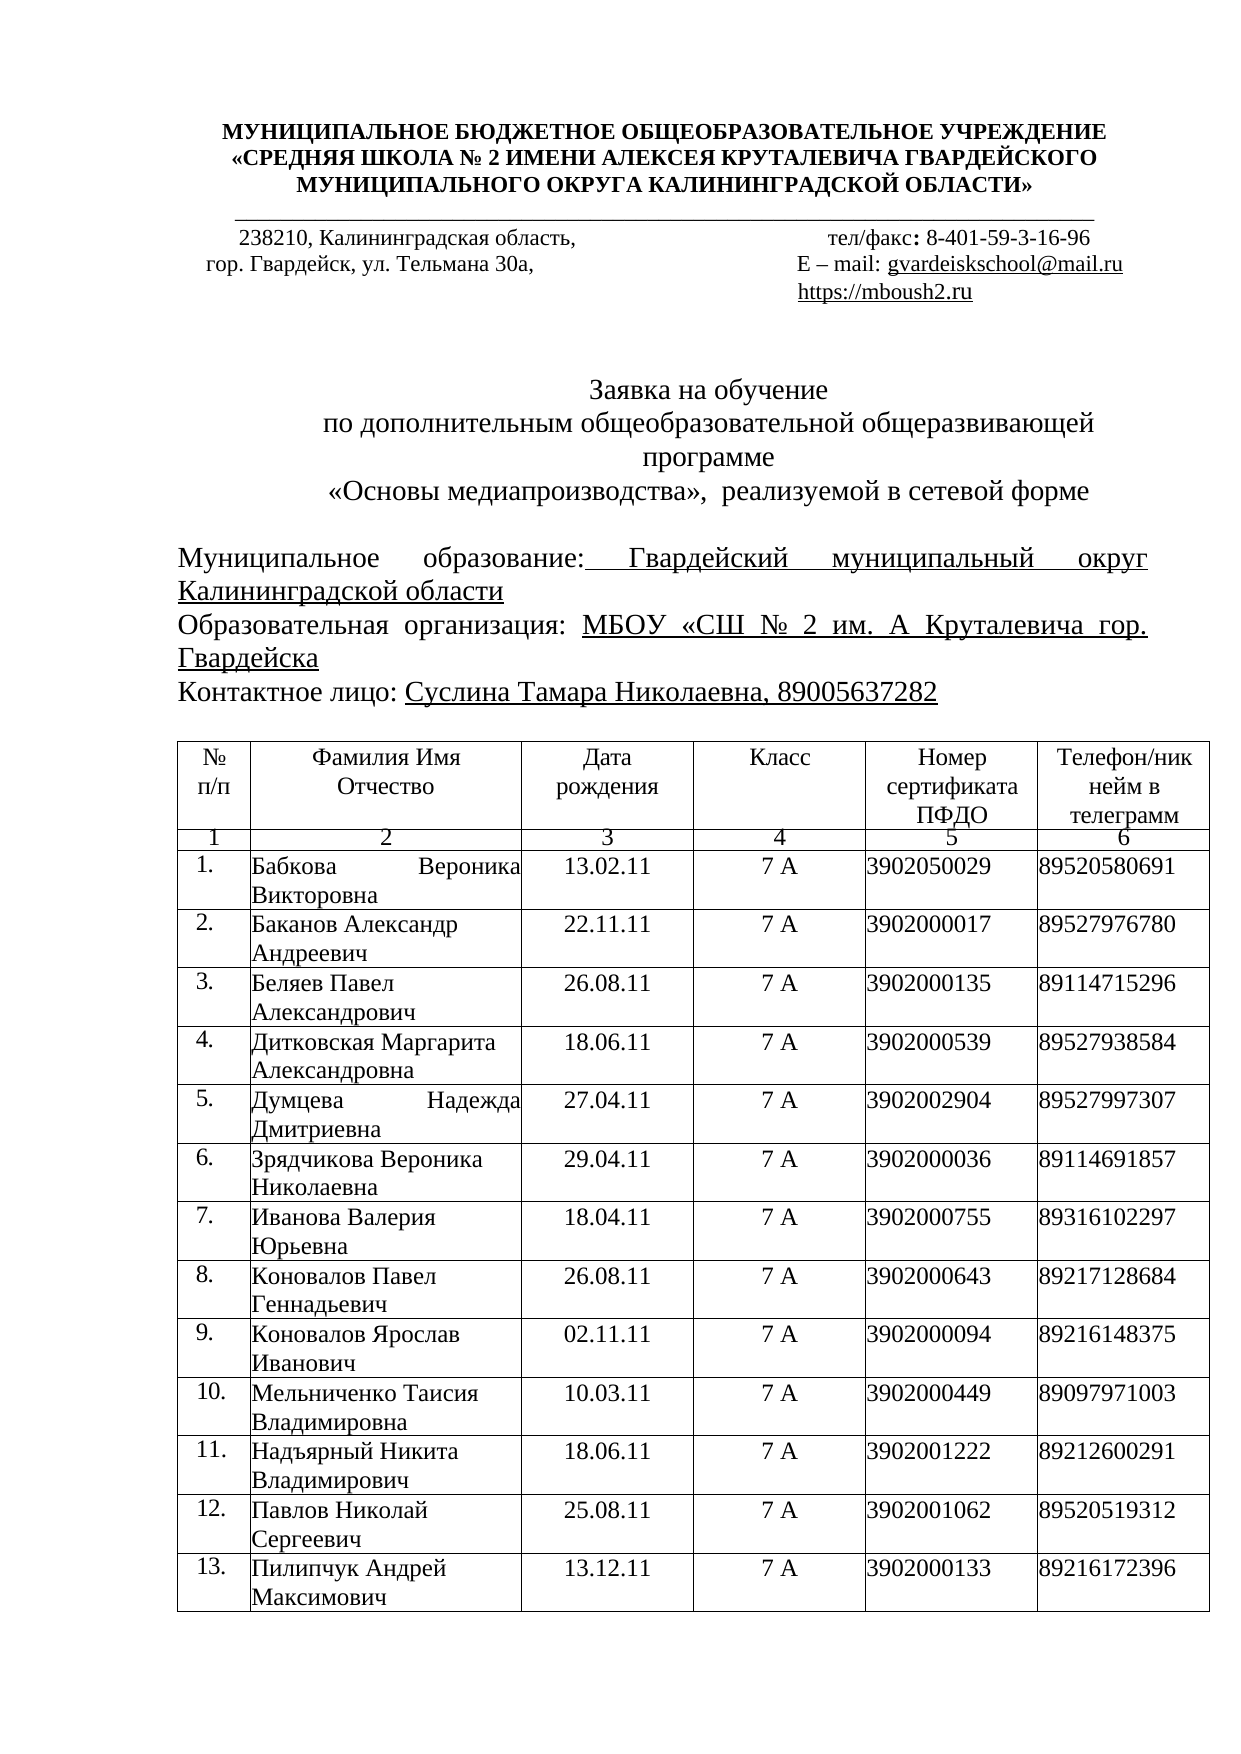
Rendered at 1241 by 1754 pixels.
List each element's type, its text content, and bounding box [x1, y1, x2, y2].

table_cell Думцева Надежда Дмитриевна [251, 1085, 521, 1143]
table_cell 26.08.11 [522, 968, 693, 1026]
table_cell 1 [178, 830, 250, 850]
table_cell 89527976780 [1038, 910, 1209, 967]
table_cell 3902001062 [866, 1495, 1037, 1552]
table_cell 7 А [694, 1378, 865, 1435]
table_cell 10.03.11 [522, 1378, 693, 1435]
table_cell 3902001222 [866, 1436, 1037, 1494]
table_cell 11. [178, 1436, 250, 1494]
table_cell 13.02.11 [522, 851, 693, 908]
table_cell 8. [178, 1261, 250, 1318]
table_header Номер сертификата ПФДО [866, 742, 1037, 828]
table_cell Дитковская Маргарита Александровна [251, 1027, 521, 1084]
table_cell Мельниченко Таисия Владимировна [251, 1378, 521, 1435]
table_cell 7 А [694, 1144, 865, 1201]
table_cell 9. [178, 1319, 250, 1377]
table_cell Иванова Валерия Юрьевна [251, 1202, 521, 1260]
table_cell 3902000449 [866, 1378, 1037, 1435]
table_header Дата рождения [522, 742, 693, 828]
table_header Фамилия Имя Отчество [251, 742, 521, 828]
table_cell Надъярный Никита Владимирович [251, 1436, 521, 1494]
table_cell 7 А [694, 1436, 865, 1494]
table_cell 7. [178, 1202, 250, 1260]
table_cell 18.06.11 [522, 1436, 693, 1494]
table_cell 7 А [694, 1085, 865, 1143]
table_cell 27.04.11 [522, 1085, 693, 1143]
table_cell 10. [178, 1378, 250, 1435]
table_cell Пилипчук Андрей Максимович [251, 1554, 521, 1611]
table_cell 13. [178, 1554, 250, 1611]
table_cell 1. [178, 851, 250, 908]
table_cell 3. [178, 968, 250, 1026]
table_cell 3902000017 [866, 910, 1037, 967]
table_cell 89114715296 [1038, 968, 1209, 1026]
table_cell 25.08.11 [522, 1495, 693, 1552]
table_cell 89520580691 [1038, 851, 1209, 908]
table_cell Павлов Николай Сергеевич [251, 1495, 521, 1552]
table_cell 7 А [694, 1202, 865, 1260]
table_cell 18.04.11 [522, 1202, 693, 1260]
table_cell Бабкова Вероника Викторовна [251, 851, 521, 908]
table_header № п/п [178, 742, 250, 828]
table_cell 7 А [694, 1319, 865, 1377]
text Муниципальное образование: Гвардейский муниципальный округ Калининградской области [177, 540, 1148, 607]
text «Основы медиапроизводства», реализуемой в сетевой форме [266, 473, 1152, 506]
table_cell 7 А [694, 910, 865, 967]
table_cell 7 А [694, 1261, 865, 1318]
table_cell 4. [178, 1027, 250, 1084]
text Заявка на обучение [266, 372, 1152, 406]
table_cell 6. [178, 1144, 250, 1201]
table_cell 02.11.11 [522, 1319, 693, 1377]
table_cell 89217128684 [1038, 1261, 1209, 1318]
table_cell 89527938584 [1038, 1027, 1209, 1084]
table_cell 89527997307 [1038, 1085, 1209, 1143]
table_cell 89097971003 [1038, 1378, 1209, 1435]
table_cell 6 [1038, 830, 1209, 850]
table_cell 3902000094 [866, 1319, 1037, 1377]
table_cell 4 [694, 830, 865, 850]
table_cell Баканов Александр Андреевич [251, 910, 521, 967]
table_cell Беляев Павел Александрович [251, 968, 521, 1026]
table_cell 26.08.11 [522, 1261, 693, 1318]
table_cell 3902000755 [866, 1202, 1037, 1260]
table_cell 7 А [694, 1554, 865, 1611]
table_cell 13.12.11 [522, 1554, 693, 1611]
table_cell 2 [251, 830, 521, 850]
table_cell 5. [178, 1085, 250, 1143]
table_cell 18.06.11 [522, 1027, 693, 1084]
table_cell 3902000643 [866, 1261, 1037, 1318]
table_cell 5 [866, 830, 1037, 850]
text Образовательная организация: МБОУ «СШ № 2 им. А Круталевича гор. Гвардейска [177, 607, 1148, 674]
table_cell 3902000135 [866, 968, 1037, 1026]
text ___________________________________________________________________________ [177, 197, 1152, 223]
table_cell 2. [178, 910, 250, 967]
text Контактное лицо: Суслина Тамара Николаевна, 89005637282 [177, 674, 1148, 707]
table_cell 7 А [694, 851, 865, 908]
table_cell 3902000539 [866, 1027, 1037, 1084]
table_cell Зрядчикова Вероника Николаевна [251, 1144, 521, 1201]
table_cell 89216148375 [1038, 1319, 1209, 1377]
table_cell 89114691857 [1038, 1144, 1209, 1201]
table_cell Коновалов Павел Геннадьевич [251, 1261, 521, 1318]
table_cell 3902050029 [866, 851, 1037, 908]
table_cell 7 А [694, 1027, 865, 1084]
table_cell 89316102297 [1038, 1202, 1209, 1260]
text по дополнительным общеобразовательной общеразвивающей программе [266, 406, 1152, 473]
table_cell 7 А [694, 1495, 865, 1552]
table_cell 3902000036 [866, 1144, 1037, 1201]
table_cell 89520519312 [1038, 1495, 1209, 1552]
text гор. Гвардейск, ул. Тельмана 30а, Е – mail: gvardeiskschool@mail.ru [177, 250, 1152, 276]
text https://mboush2.ru [177, 276, 1152, 305]
table_cell 3 [522, 830, 693, 850]
text МУНИЦИПАЛЬНОЕ БЮДЖЕТНОЕ ОБЩЕОБРАЗОВАТЕЛЬНОЕ УЧРЕЖДЕНИЕ «СРЕДНЯЯ ШКОЛА № 2 ИМЕНИ АЛЕКСЕЯ КРУТАЛЕВИЧА ГВАРДЕЙСКОГО МУНИЦИПАЛЬНОГО ОКРУГА КАЛИНИНГРАДСКОЙ ОБЛАСТИ» [177, 118, 1152, 197]
table_header Телефон/ник нейм в телеграмм [1038, 742, 1209, 828]
table_cell 29.04.11 [522, 1144, 693, 1201]
table_cell 89216172396 [1038, 1554, 1209, 1611]
table_cell 89212600291 [1038, 1436, 1209, 1494]
table_cell Коновалов Ярослав Иванович [251, 1319, 521, 1377]
table_cell 3902002904 [866, 1085, 1037, 1143]
table_header Класс [694, 742, 865, 828]
text 238210, Калининградская область, тел/факс: 8-401-59-3-16-96 [177, 223, 1152, 250]
table_cell 7 А [694, 968, 865, 1026]
table_cell 3902000133 [866, 1554, 1037, 1611]
table_cell 22.11.11 [522, 910, 693, 967]
table_cell 12. [178, 1495, 250, 1552]
